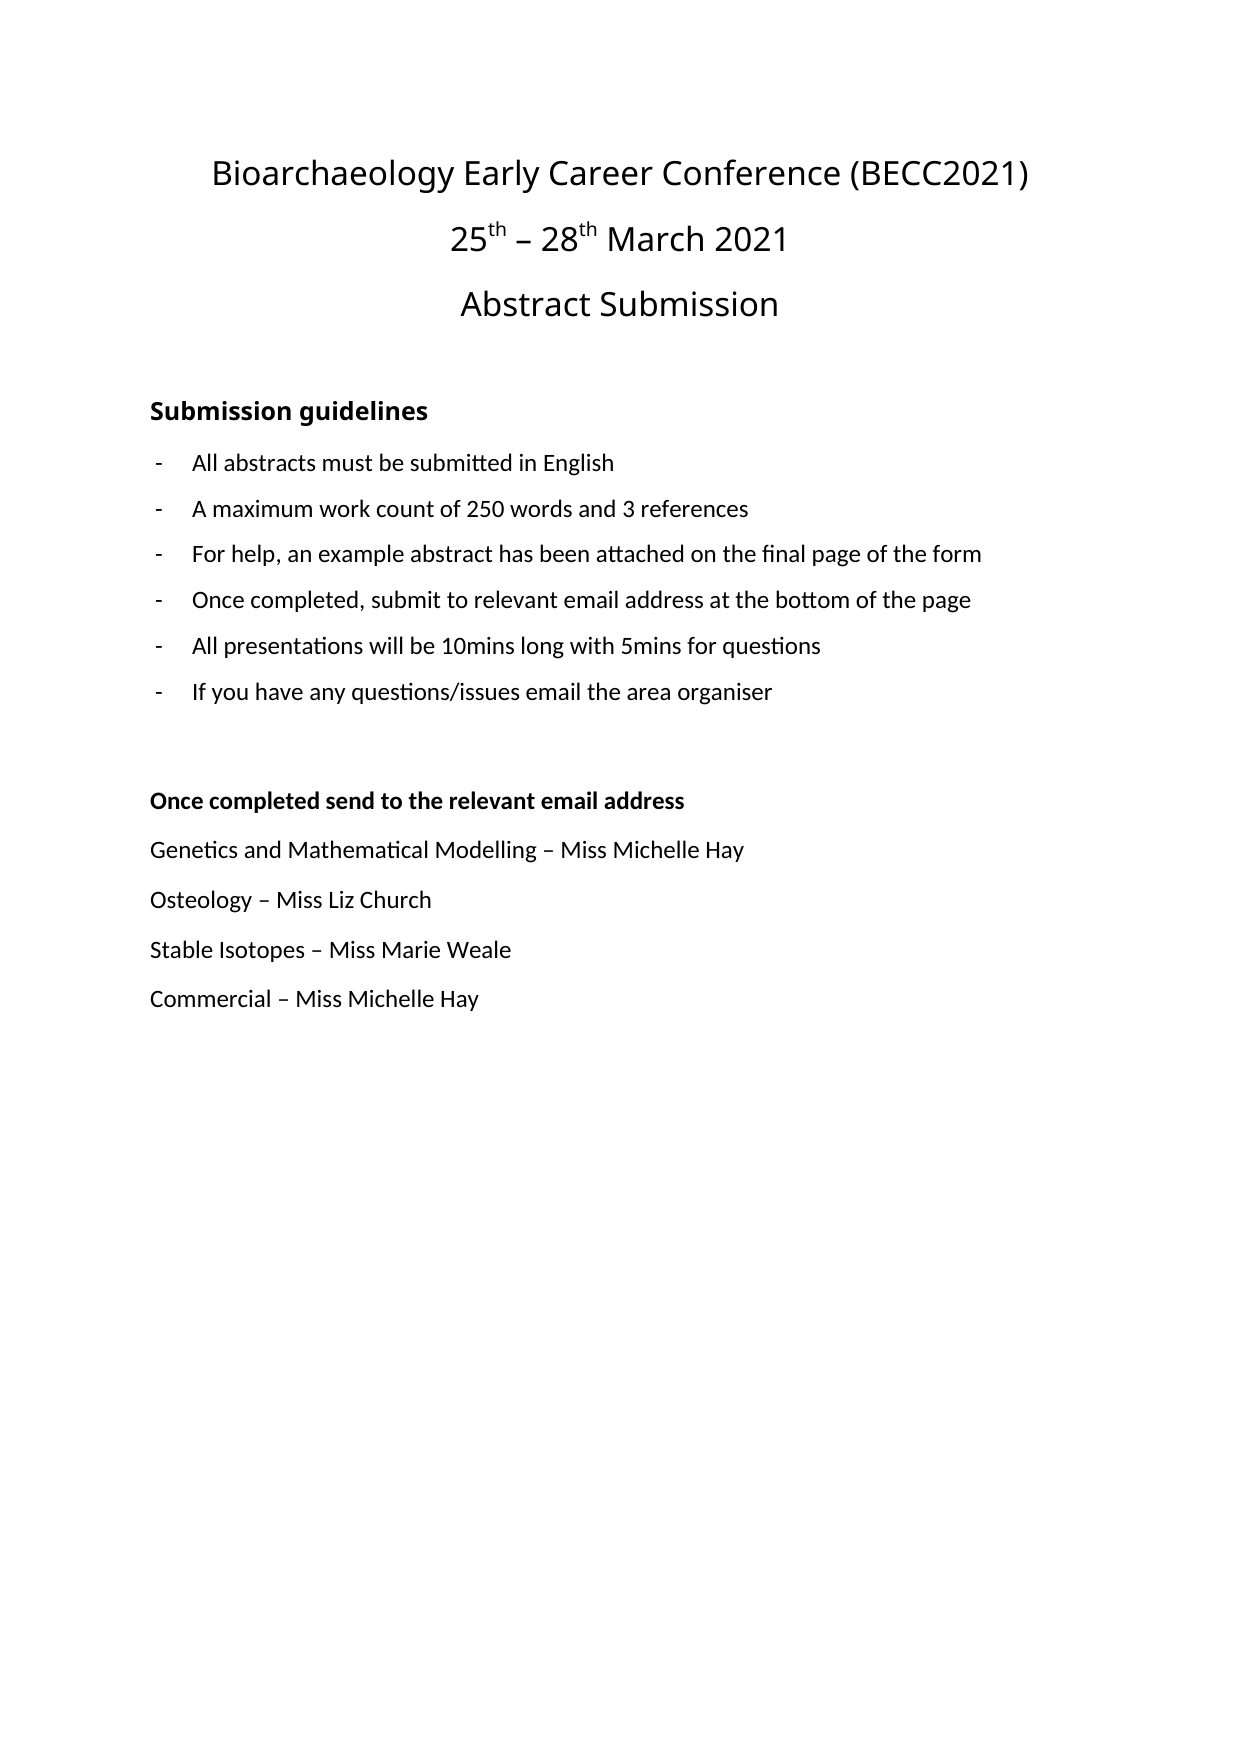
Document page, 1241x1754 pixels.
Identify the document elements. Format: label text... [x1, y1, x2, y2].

text Osteology – Miss Liz Church [150, 884, 1090, 915]
list Once completed, submit to relevant email address at the bottom of the page [155, 584, 1090, 615]
text Abstract Submission [150, 281, 1090, 327]
list All presentations will be 10mins long with 5mins for questions [155, 630, 1090, 661]
text Stable Isotopes – Miss Marie Weale [150, 934, 1090, 964]
list All abstracts must be submitted in English [155, 447, 1090, 478]
text Submission guidelines [150, 394, 1090, 428]
text Commercial – Miss Michelle Hay [150, 983, 1090, 1014]
text Genetics and Mathematical Modelling – Miss Michelle Hay [150, 835, 1090, 865]
text Bioarchaeology Early Career Conference (BECC2021) [150, 150, 1090, 195]
text Once completed send to the relevant email address [150, 785, 1090, 816]
list A maximum work count of 250 words and 3 references [155, 493, 1090, 523]
list For help, an example abstract has been attached on the final page of the form [155, 539, 1090, 569]
text 25th – 28th March 2021 [150, 216, 1090, 261]
list If you have any questions/issues email the area organiser [155, 676, 1090, 706]
